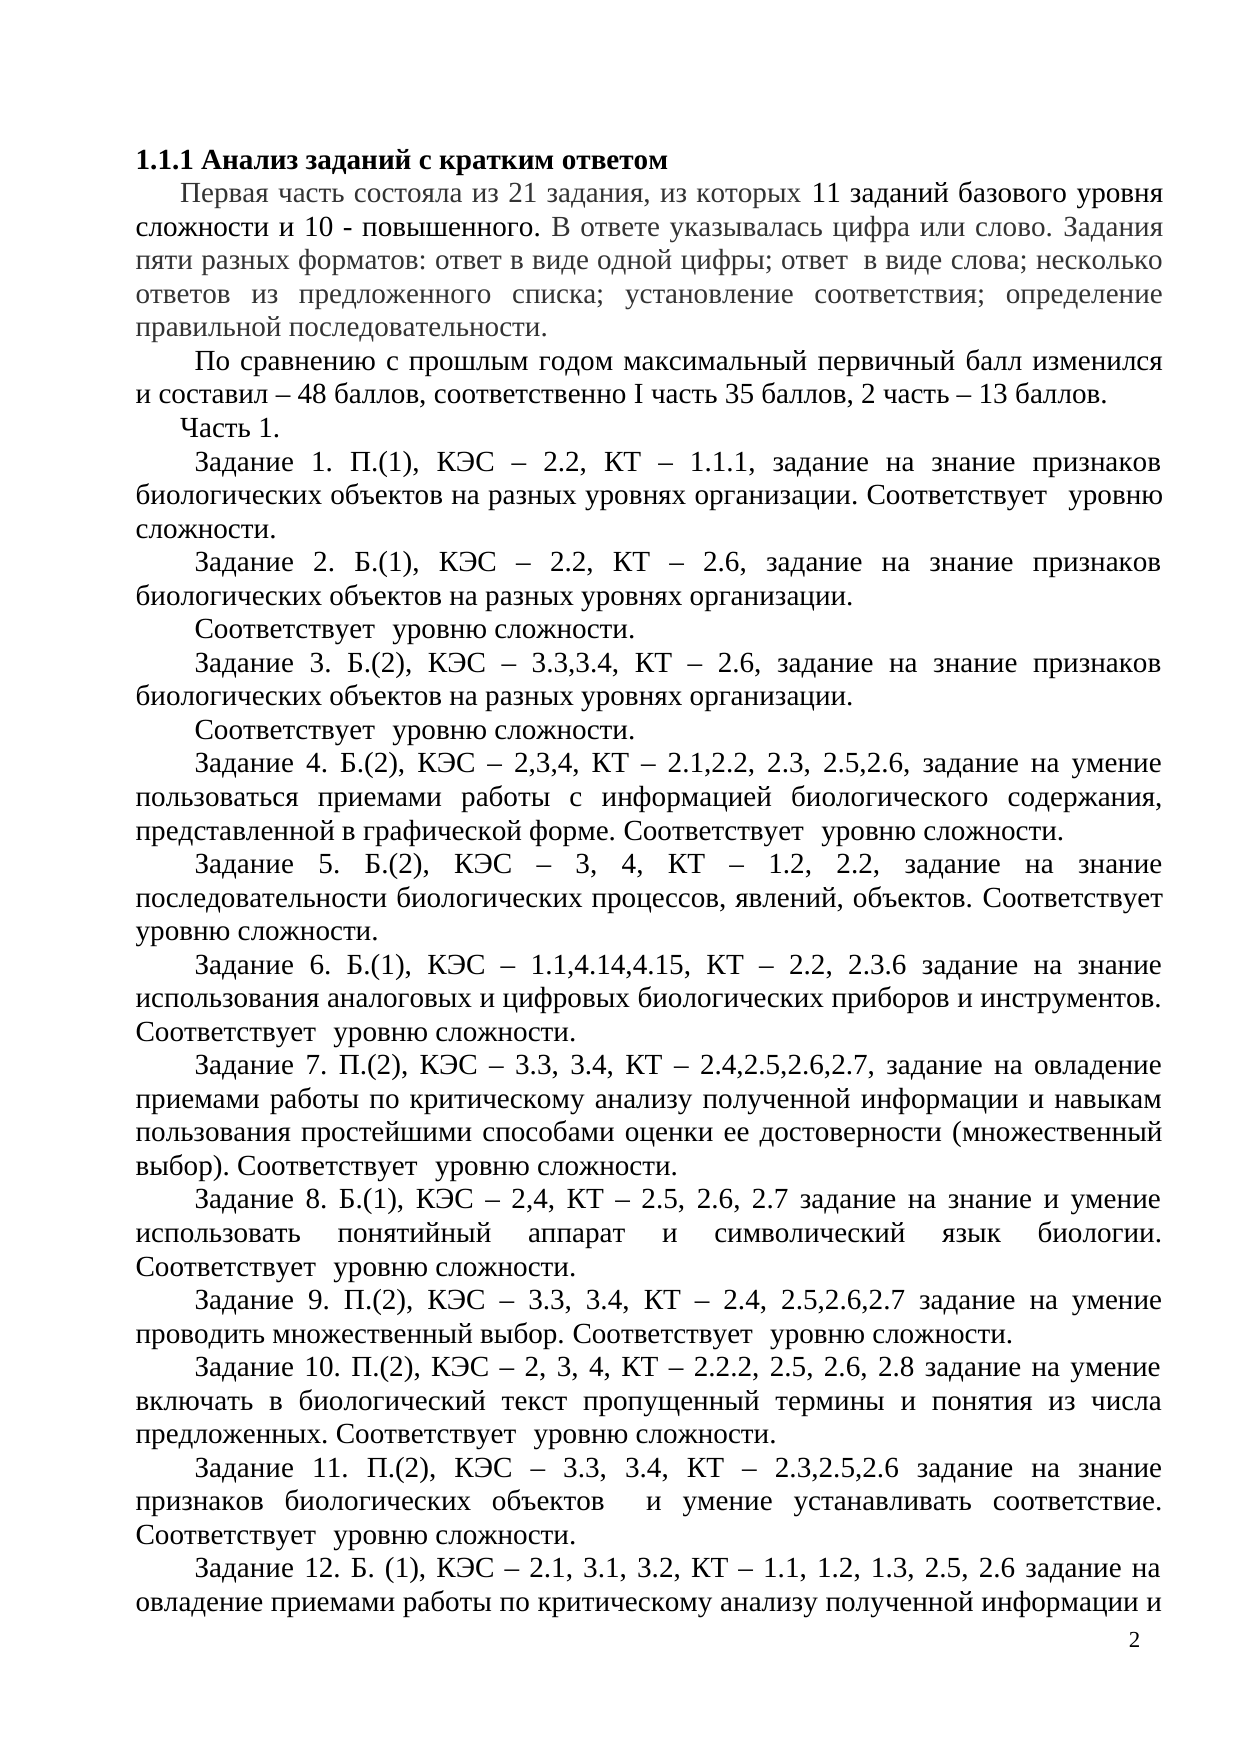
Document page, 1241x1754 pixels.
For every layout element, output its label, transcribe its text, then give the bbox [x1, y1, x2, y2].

text Задание 6. Б.(1), КЭС – 1.1,4.14,4.15, КТ – 2.2, 2.3.6 задание на знание использования аналоговых и цифровых биологических приборов и инструментов. Соответствует уровню сложности. [135, 947, 1163, 1047]
text Задание 7. П.(2), КЭС – 3.3, 3.4, КТ – 2.4,2.5,2.6,2.7, задание на овладение приемами работы по критическому анализу полученной информации и навыкам пользования простейшими способами оценки ее достоверности (множественный выбор). Соответствует уровню сложности. [135, 1047, 1163, 1182]
text По сравнению с прошлым годом максимальный первичный балл изменился и составил – 48 баллов, соответственно I часть 35 баллов, 2 часть – 13 баллов. [135, 343, 1163, 410]
text Задание 3. Б.(2), КЭС – 3.3,3.4, КТ – 2.6, задание на знание признаков биологических объектов на разных уровнях организации. [135, 645, 1163, 712]
text Задание 9. П.(2), КЭС – 3.3, 3.4, КТ – 2.4, 2.5,2.6,2.7 задание на умение проводить множественный выбор. Соответствует уровню сложности. [135, 1282, 1163, 1349]
text Первая часть состояла из 21 задания, из которых 11 заданий базового уровня сложности и 10 - повышенного. В ответе указывалась цифра или слово. Задания пяти разных форматов: ответ в виде одной цифры; ответ в виде слова; несколько ответов из предложенного списка; установление соответствия; определение правильной последовательности. [135, 175, 1163, 343]
text Задание 8. Б.(1), КЭС – 2,4, КТ – 2.5, 2.6, 2.7 задание на знание и умение использовать понятийный аппарат и символический язык биологии. Соответствует уровню сложности. [135, 1182, 1163, 1282]
text Соответствует уровню сложности. [135, 611, 1163, 645]
subtitle 1.1.1 Анализ заданий с кратким ответом [135, 142, 1163, 175]
text Соответствует уровню сложности. [135, 712, 1163, 746]
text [135, 1551, 1163, 1618]
text Задание 2. Б.(1), КЭС – 2.2, КТ – 2.6, задание на знание признаков биологических объектов на разных уровнях организации. [135, 544, 1163, 611]
text Задание 11. П.(2), КЭС – 3.3, 3.4, КТ – 2.3,2.5,2.6 задание на знание признаков биологических объектов и умение устанавливать соответствие. Соответствует уровню сложности. [135, 1450, 1163, 1551]
text Часть 1. [135, 410, 1163, 444]
text Задание 4. Б.(2), КЭС – 2,3,4, КТ – 2.1,2.2, 2.3, 2.5,2.6, задание на умение пользоваться приемами работы с информацией биологического содержания, представленной в графической форме. Соответствует уровню сложности. [135, 746, 1163, 846]
text Задание 5. Б.(2), КЭС – 3, 4, КТ – 1.2, 2.2, задание на знание последовательности биологических процессов, явлений, объектов. Соответствует уровню сложности. [135, 846, 1163, 947]
text Задание 10. П.(2), КЭС – 2, 3, 4, КТ – 2.2.2, 2.5, 2.6, 2.8 задание на умение включать в биологический текст пропущенный термины и понятия из числа предложенных. Соответствует уровню сложности. [135, 1349, 1163, 1450]
text Задание 1. П.(1), КЭС – 2.2, КТ – 1.1.1, задание на знание признаков биологических объектов на разных уровнях организации. Соответствует уровню сложности. [135, 444, 1163, 544]
